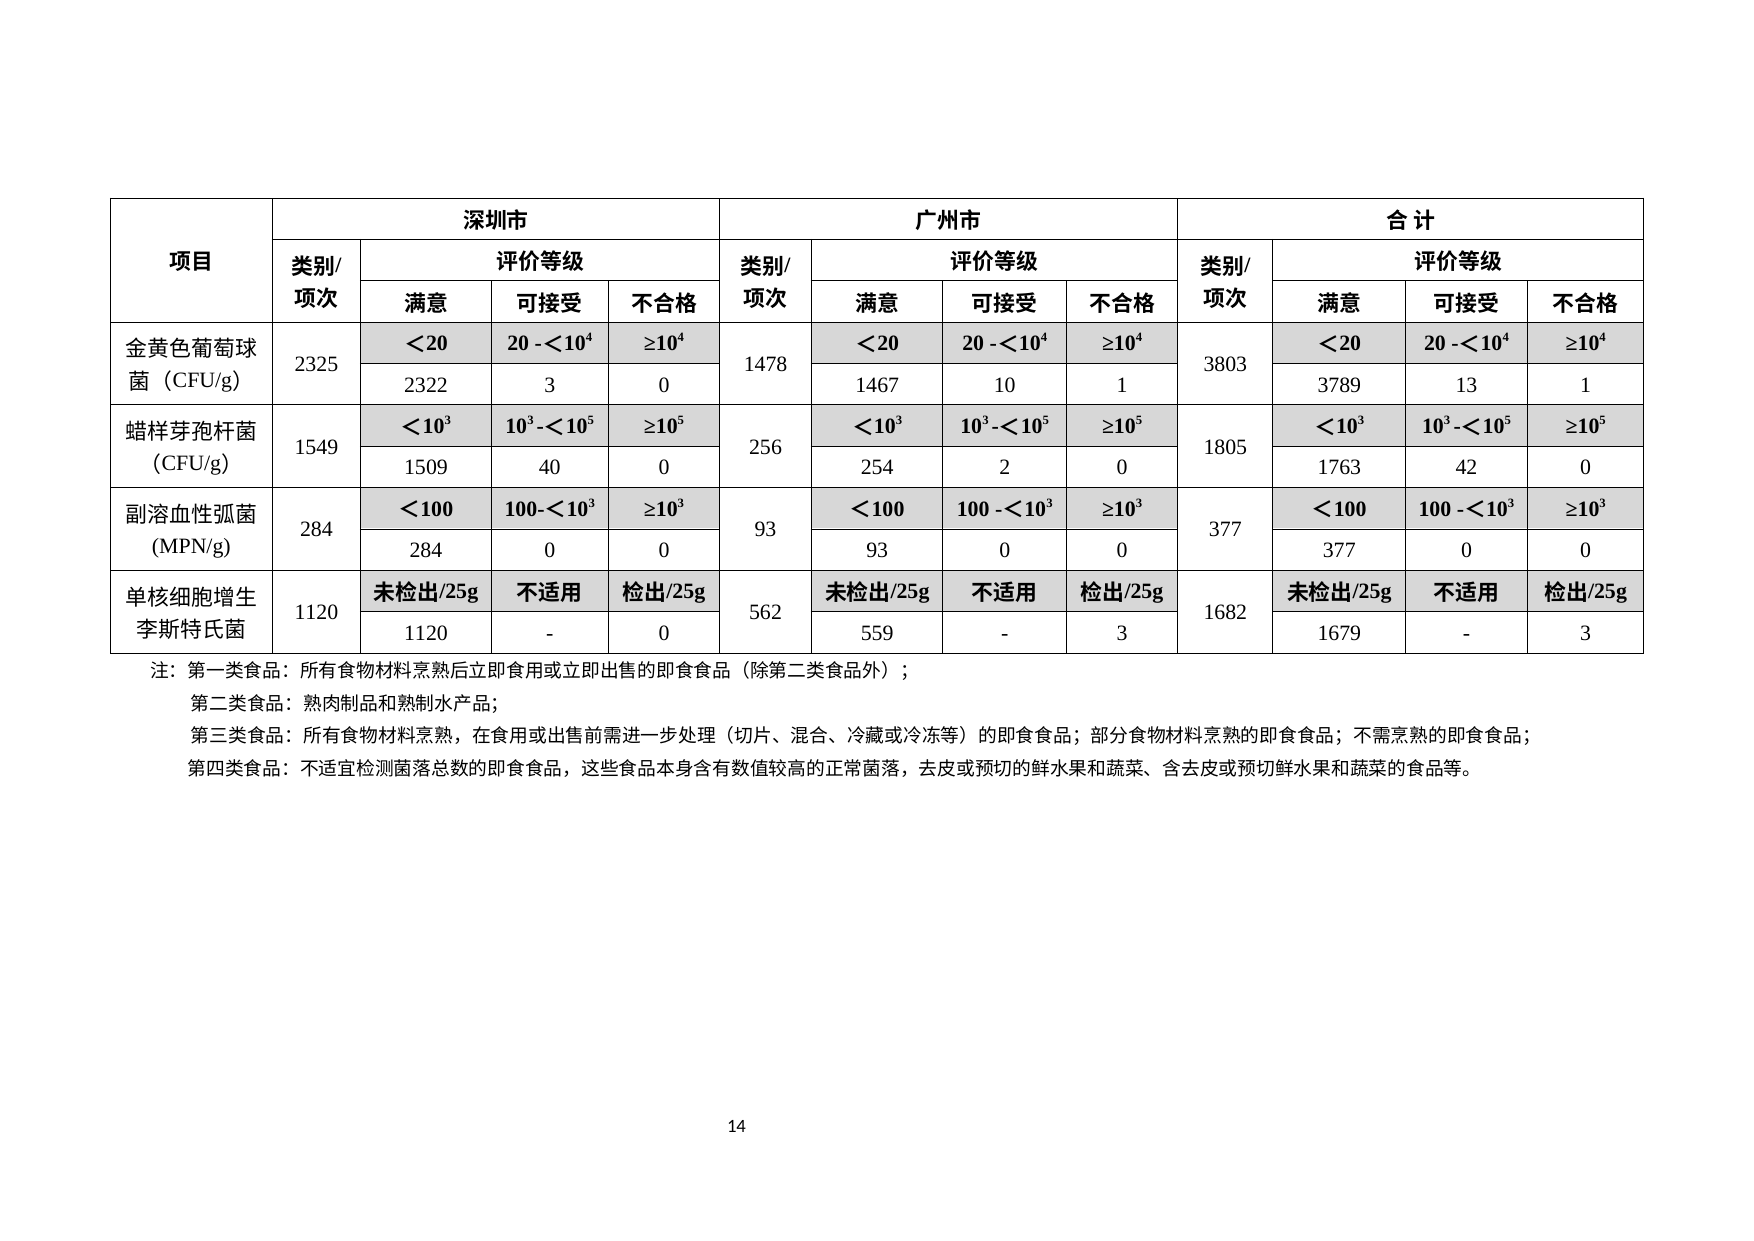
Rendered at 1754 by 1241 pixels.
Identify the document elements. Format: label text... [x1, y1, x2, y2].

table_cell ＜103 [812, 405, 942, 446]
table_cell 1 [1067, 364, 1177, 404]
table_cell 0 [609, 530, 719, 570]
table_cell ≥105 [609, 405, 719, 446]
table_cell 103 -＜105 [1406, 405, 1527, 446]
table_cell ≥103 [609, 488, 719, 528]
table_cell 0 [609, 447, 719, 487]
table_cell ＜100 [361, 488, 491, 528]
table_cell 3 [1067, 612, 1177, 652]
table_cell 377 [1273, 530, 1405, 570]
table_cell 副溶血性弧菌(MPN/g) [111, 488, 272, 570]
table_cell 1 [1528, 364, 1643, 404]
table_cell 0 [943, 530, 1066, 570]
table_cell 1763 [1273, 447, 1405, 487]
table_cell 评价等级 [812, 240, 1177, 280]
table_cell 1509 [361, 447, 491, 487]
table_cell 1549 [273, 405, 360, 487]
table_cell 不合格 [1067, 281, 1177, 322]
table_cell 1120 [361, 612, 491, 652]
text 第二类食品：熟肉制品和熟制水产品； [172, 686, 1604, 718]
table_cell 未检出/25g [812, 571, 942, 611]
table_cell 3789 [1273, 364, 1405, 404]
table_cell ＜103 [361, 405, 491, 446]
table_cell ≥104 [609, 323, 719, 363]
table_cell 不适用 [1406, 571, 1527, 611]
table_cell 检出/25g [1528, 571, 1643, 611]
table_cell 1478 [720, 323, 811, 404]
table_cell 0 [492, 530, 608, 570]
table_cell ≥103 [1528, 488, 1643, 528]
table_cell 0 [1067, 530, 1177, 570]
table_cell 100 -＜103 [1406, 488, 1527, 528]
table_cell 40 [492, 447, 608, 487]
table_cell 10 [943, 364, 1066, 404]
table_cell 1682 [1178, 571, 1272, 652]
table_cell 0 [609, 612, 719, 652]
table_cell 0 [1067, 447, 1177, 487]
table_cell 检出/25g [609, 571, 719, 611]
table_cell ≥105 [1067, 405, 1177, 446]
table_cell ≥104 [1528, 323, 1643, 363]
table_cell 单核细胞增生李斯特氏菌 [111, 571, 272, 652]
table_cell ≥104 [1067, 323, 1177, 363]
table_cell ＜20 [361, 323, 491, 363]
text 第三类食品：所有食物材料烹熟，在食用或出售前需进一步处理（切片、混合、冷藏或冷冻等）的即食食品；部分食物材料烹熟的即食食品；不需烹熟的即食食品； [172, 718, 1604, 751]
table_cell 未检出/25g [361, 571, 491, 611]
table_cell 20 -＜104 [492, 323, 608, 363]
table_cell 100 -＜103 [943, 488, 1066, 528]
table_cell 1120 [273, 571, 360, 652]
table_cell 42 [1406, 447, 1527, 487]
table_cell 满意 [812, 281, 942, 322]
table_cell 评价等级 [361, 240, 719, 280]
table_cell 3 [1528, 612, 1643, 652]
table_cell 2 [943, 447, 1066, 487]
table_cell 评价等级 [1273, 240, 1643, 280]
table_cell 20 -＜104 [943, 323, 1066, 363]
table_cell 不适用 [943, 571, 1066, 611]
table_cell 0 [1528, 447, 1643, 487]
table_cell 可接受 [492, 281, 608, 322]
table_cell 2322 [361, 364, 491, 404]
table_cell ≥105 [1528, 405, 1643, 446]
table_cell 103 -＜105 [943, 405, 1066, 446]
table_cell 类别/ 项次 [273, 240, 360, 322]
table_cell ＜20 [1273, 323, 1405, 363]
text 第四类食品：不适宜检测菌落总数的即食食品，这些食品本身含有数值较高的正常菌落，去皮或预切的鲜水果和蔬菜、含去皮或预切鲜水果和蔬菜的食品等。 [150, 751, 1604, 783]
text 注：第一类食品：所有食物材料烹熟后立即食用或立即出售的即食食品（除第二类食品外）； [150, 654, 1604, 686]
table_cell 3803 [1178, 323, 1272, 404]
table_cell 蜡样芽孢杆菌（CFU/g） [111, 405, 272, 487]
table_cell - [943, 612, 1066, 652]
table_header 合 计 [1178, 199, 1643, 239]
table_cell 0 [1528, 530, 1643, 570]
table_cell 559 [812, 612, 942, 652]
table_cell 103 -＜105 [492, 405, 608, 446]
table_cell 0 [1406, 530, 1527, 570]
table_cell 3 [492, 364, 608, 404]
table_cell 2325 [273, 323, 360, 404]
table_cell 类别/ 项次 [720, 240, 811, 322]
table_cell 377 [1178, 488, 1272, 570]
table_cell 金黄色葡萄球菌（CFU/g） [111, 323, 272, 404]
table_cell 1805 [1178, 405, 1272, 487]
table_cell 254 [812, 447, 942, 487]
table_cell ＜103 [1273, 405, 1405, 446]
table_cell 20 -＜104 [1406, 323, 1527, 363]
table_cell 1679 [1273, 612, 1405, 652]
table_cell - [492, 612, 608, 652]
table_cell 0 [609, 364, 719, 404]
table_cell 不适用 [492, 571, 608, 611]
table_cell 不合格 [1528, 281, 1643, 322]
table_cell 93 [812, 530, 942, 570]
table_cell 满意 [361, 281, 491, 322]
table_cell ＜100 [1273, 488, 1405, 528]
table_header 项目 [111, 199, 272, 322]
table_cell ＜20 [812, 323, 942, 363]
table_header 广州市 [720, 199, 1177, 239]
table_cell 1467 [812, 364, 942, 404]
table_cell 93 [720, 488, 811, 570]
table_cell 可接受 [1406, 281, 1527, 322]
table_cell 可接受 [943, 281, 1066, 322]
table_cell - [1406, 612, 1527, 652]
table_cell 满意 [1273, 281, 1405, 322]
table_cell 562 [720, 571, 811, 652]
table_cell 13 [1406, 364, 1527, 404]
table_header 深圳市 [273, 199, 719, 239]
table_cell 未检出/25g [1273, 571, 1405, 611]
table_cell 284 [361, 530, 491, 570]
table_cell 检出/25g [1067, 571, 1177, 611]
table_cell ≥103 [1067, 488, 1177, 528]
table_cell 类别/ 项次 [1178, 240, 1272, 322]
table_cell 284 [273, 488, 360, 570]
table_cell 100-＜103 [492, 488, 608, 528]
table_cell 256 [720, 405, 811, 487]
table_cell ＜100 [812, 488, 942, 528]
table_cell 不合格 [609, 281, 719, 322]
